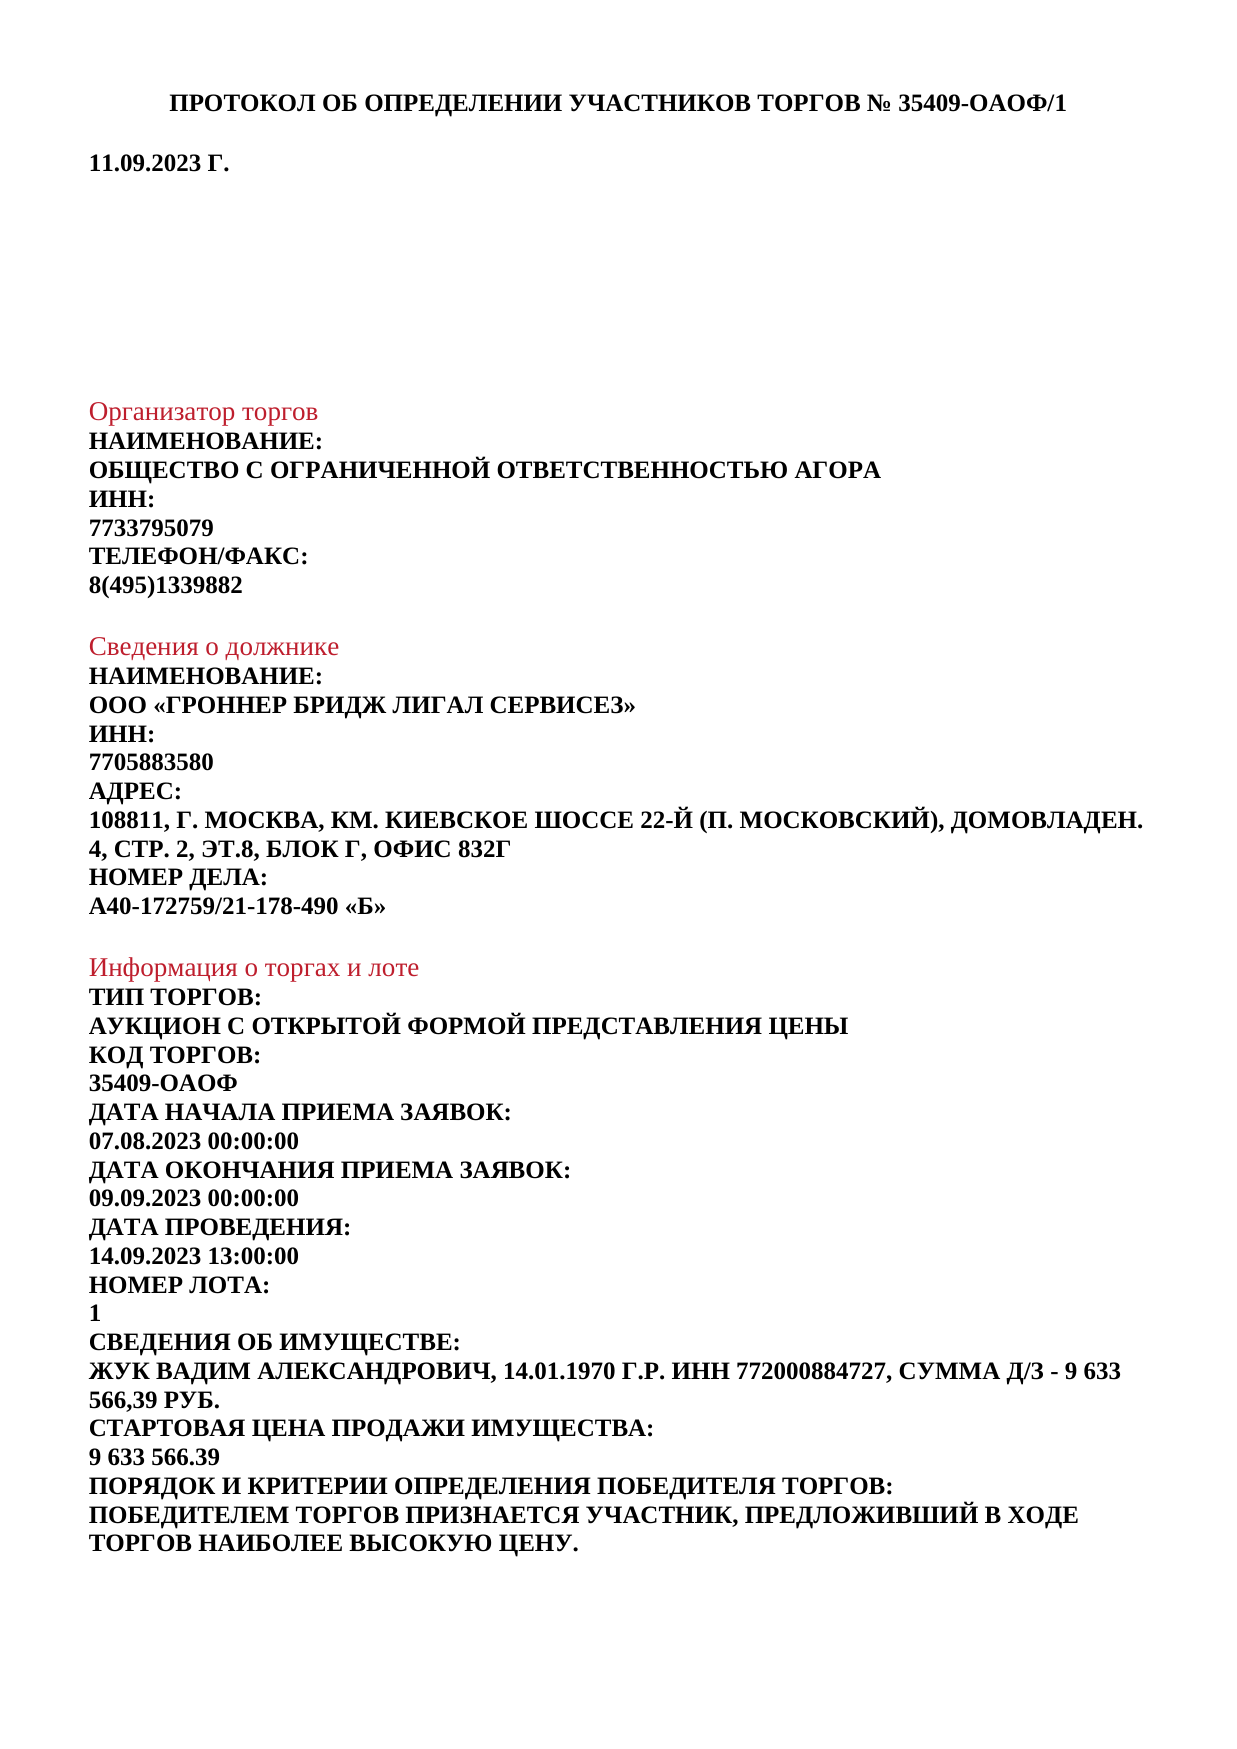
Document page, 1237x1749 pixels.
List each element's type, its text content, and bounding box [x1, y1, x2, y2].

text ПРОТОКОЛ ОБ ОПРЕДЕЛЕНИИ УЧАСТНИКОВ ТОРГОВ № 35409-ОАОФ/1 [88, 88, 1148, 117]
